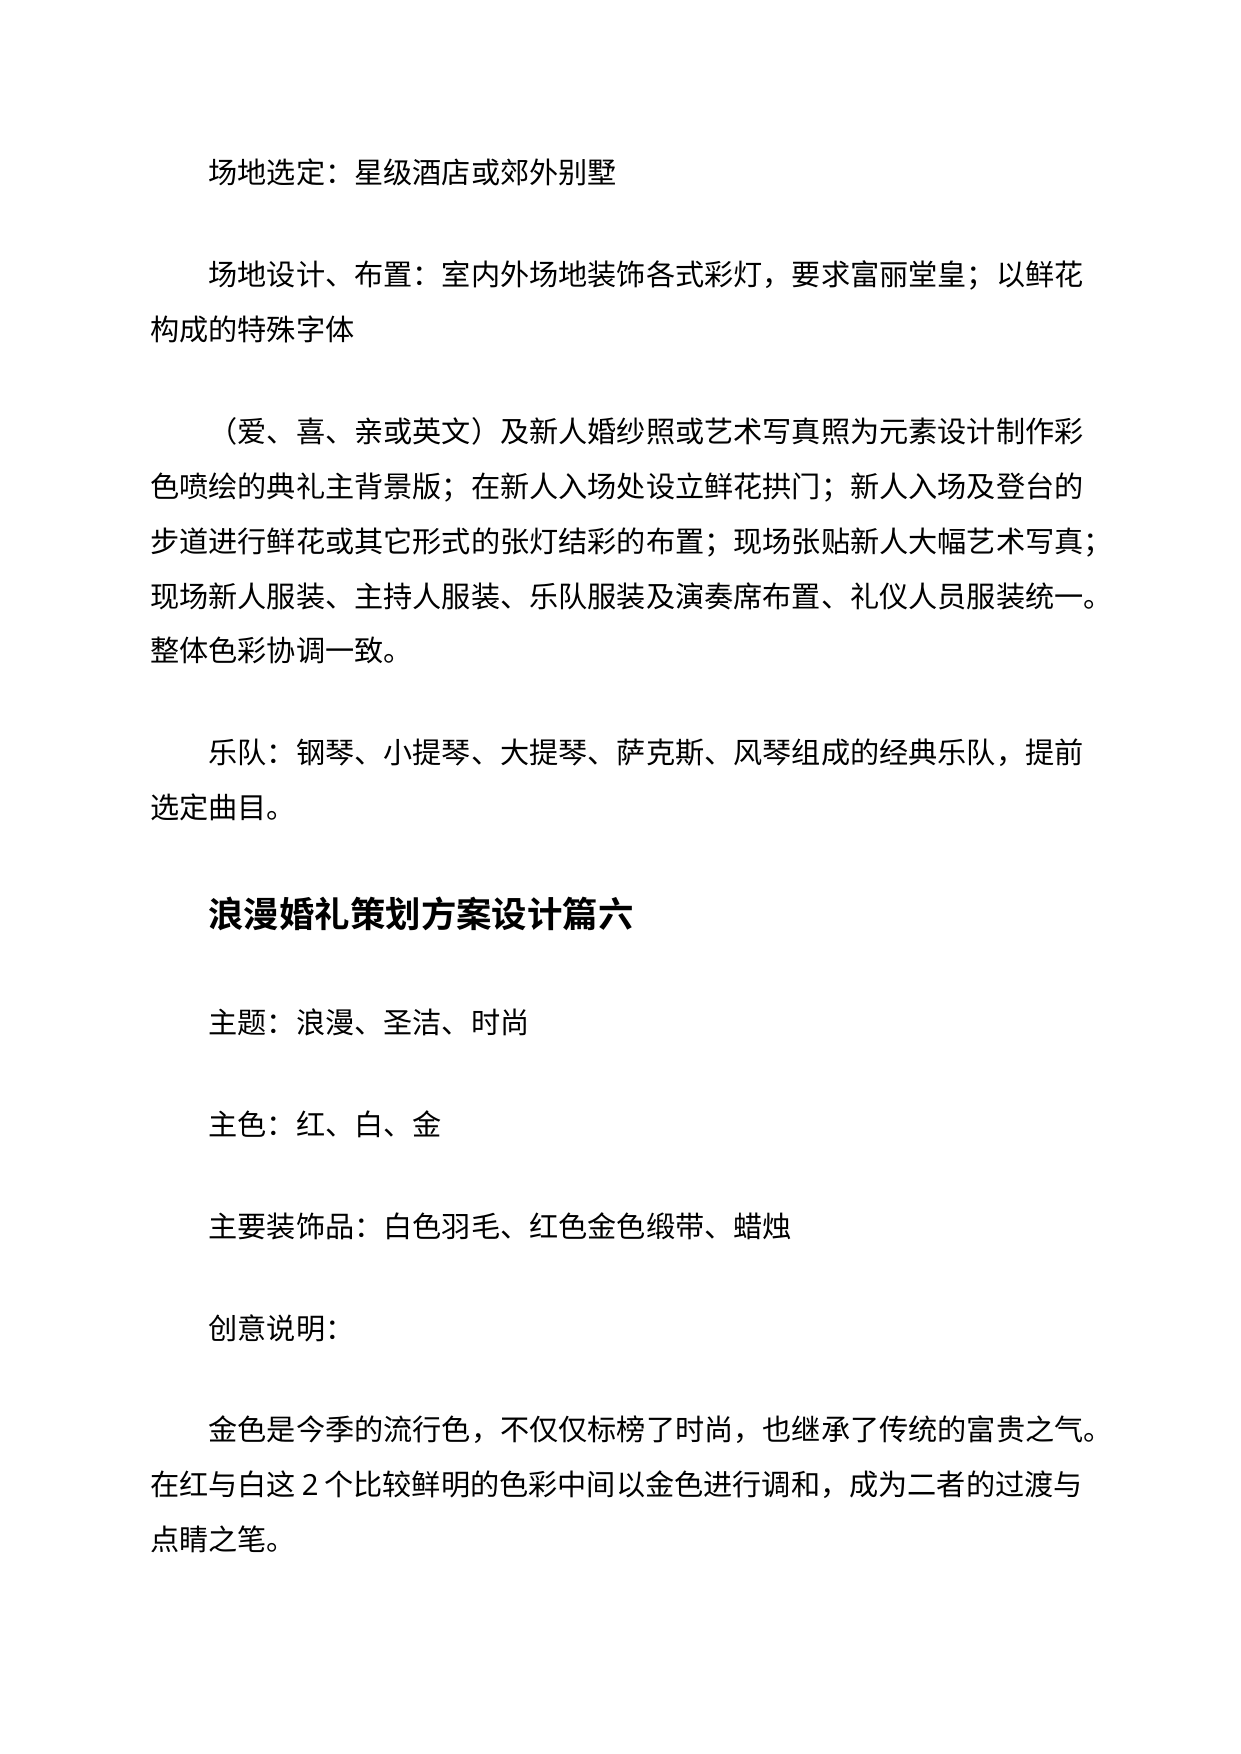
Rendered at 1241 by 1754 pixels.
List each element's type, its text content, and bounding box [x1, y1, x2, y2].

text 浪漫婚礼策划方案设计篇六 [150, 886, 1090, 938]
text 创意说明： [150, 1305, 1090, 1347]
text 场地设计、布置：室内外场地装饰各式彩灯，要求富丽堂皇；以鲜花构成的特殊字体 [150, 252, 1090, 349]
text 金色是今季的流行色，不仅仅标榜了时尚，也继承了传统的富贵之气。在红与白这2个比较鲜明的色彩中间以金色进行调和，成为二者的过渡与点睛之笔。 [150, 1407, 1090, 1559]
text 主色：红、白、金 [150, 1102, 1090, 1144]
text 乐队：钢琴、小提琴、大提琴、萨克斯、风琴组成的经典乐队，提前选定曲目。 [150, 730, 1090, 827]
text 场地选定：星级酒店或郊外别墅 [150, 150, 1090, 192]
text 主要装饰品：白色羽毛、红色金色缎带、蜡烛 [150, 1203, 1090, 1246]
text 主题：浪漫、圣洁、时尚 [150, 1000, 1090, 1042]
text （爱、喜、亲或英文）及新人婚纱照或艺术写真照为元素设计制作彩色喷绘的典礼主背景版；在新人入场处设立鲜花拱门；新人入场及登台的步道进行鲜花或其它形式的张灯结彩的布置；现场张贴新人大幅艺术写真；现场新人服装、主持人服装、乐队服装及演奏席布置、礼仪人员服装统一。整体色彩协调一致。 [150, 408, 1090, 670]
